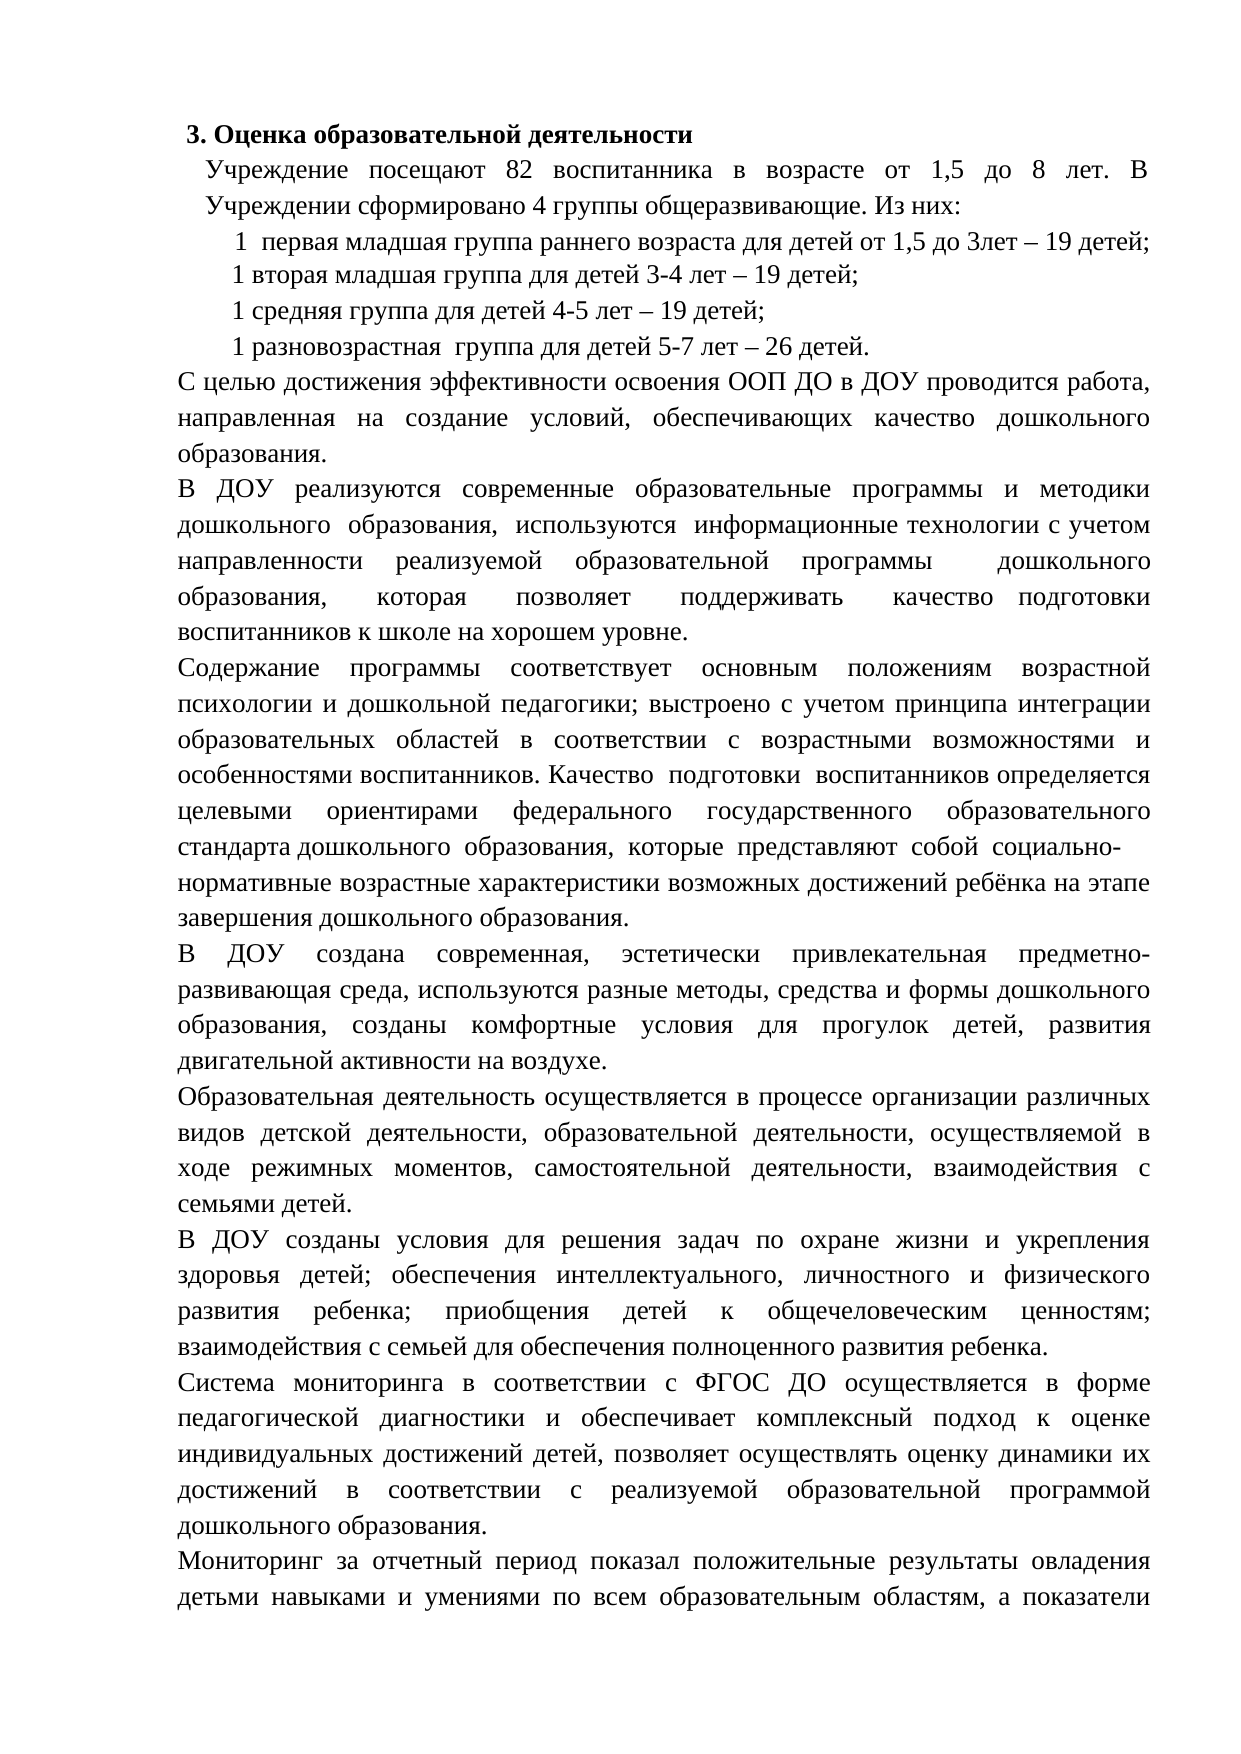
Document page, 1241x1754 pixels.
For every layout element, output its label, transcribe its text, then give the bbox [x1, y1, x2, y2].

subtitle 3. Оценка образовательной деятельности [186, 118, 1151, 149]
text Содержание программы соответствует основным положениям возрастной психологии и дошкольной педагогики; выстроено с учетом принципа интеграции образовательных областей в соответствии с возрастными возможностями и особенностями воспитанников. Качество подготовки воспитанников определяется целевыми ориентирами федерального государственного образовательного стандарта дошкольного образования, которые представляют собой социально- [177, 651, 1152, 861]
text Система мониторинга в соответствии с ФГОС ДО осуществляется в форме педагогической диагностики и обеспечивает комплексный подход к оценке индивидуальных достижений детей, позволяет осуществлять оценку динамики их достижений в соответствии с реализуемой образовательной программой дошкольного образования. [177, 1366, 1152, 1540]
text В ДОУ реализуются современные образовательные программы и методики дошкольного образования, используются информационные технологии с учетом направленности реализуемой образовательной программы дошкольного образования, которая позволяет поддерживать качество подготовки воспитанников к школе на хорошем уровне. [177, 473, 1152, 647]
text 1 разновозрастная группа для детей 5-7 лет – 26 детей. [231, 330, 1150, 361]
text нормативные возрастные характеристики возможных достижений ребёнка на этапе завершения дошкольного образования. [177, 866, 1152, 932]
text 1 вторая младшая группа для детей 3-4 лет – 19 детей; [231, 258, 1150, 289]
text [177, 1544, 1152, 1611]
text 1 первая младшая группа раннего возраста для детей от 1,5 до 3лет – 19 детей; [180, 225, 1152, 256]
text С целью достижения эффективности освоения ООП ДО в ДОУ проводится работа, направленная на создание условий, обеспечивающих качество дошкольного образования. [177, 365, 1152, 468]
text В ДОУ созданы условия для решения задач по охране жизни и укрепления здоровья детей; обеспечения интеллектуального, личностного и физического развития ребенка; приобщения детей к общечеловеческим ценностям; взаимодействия с семьей для обеспечения полноценного развития ребенка. [177, 1223, 1152, 1361]
text 1 средняя группа для детей 4-5 лет – 19 детей; [231, 294, 1150, 325]
text В ДОУ создана современная, эстетически привлекательная предметно-развивающая среда, используются разные методы, средства и формы дошкольного образования, созданы комфортные условия для прогулок детей, развития двигательной активности на воздухе. [177, 937, 1152, 1075]
text Учреждение посещают 82 воспитанника в возрасте от 1,5 до 8 лет. В Учреждении сформировано 4 группы общеразвивающие. Из них: [204, 153, 1150, 220]
text Образовательная деятельность осуществляется в процессе организации различных видов детской деятельности, образовательной деятельности, осуществляемой в ходе режимных моментов, самостоятельной деятельности, взаимодействия с семьями детей. [177, 1080, 1152, 1218]
